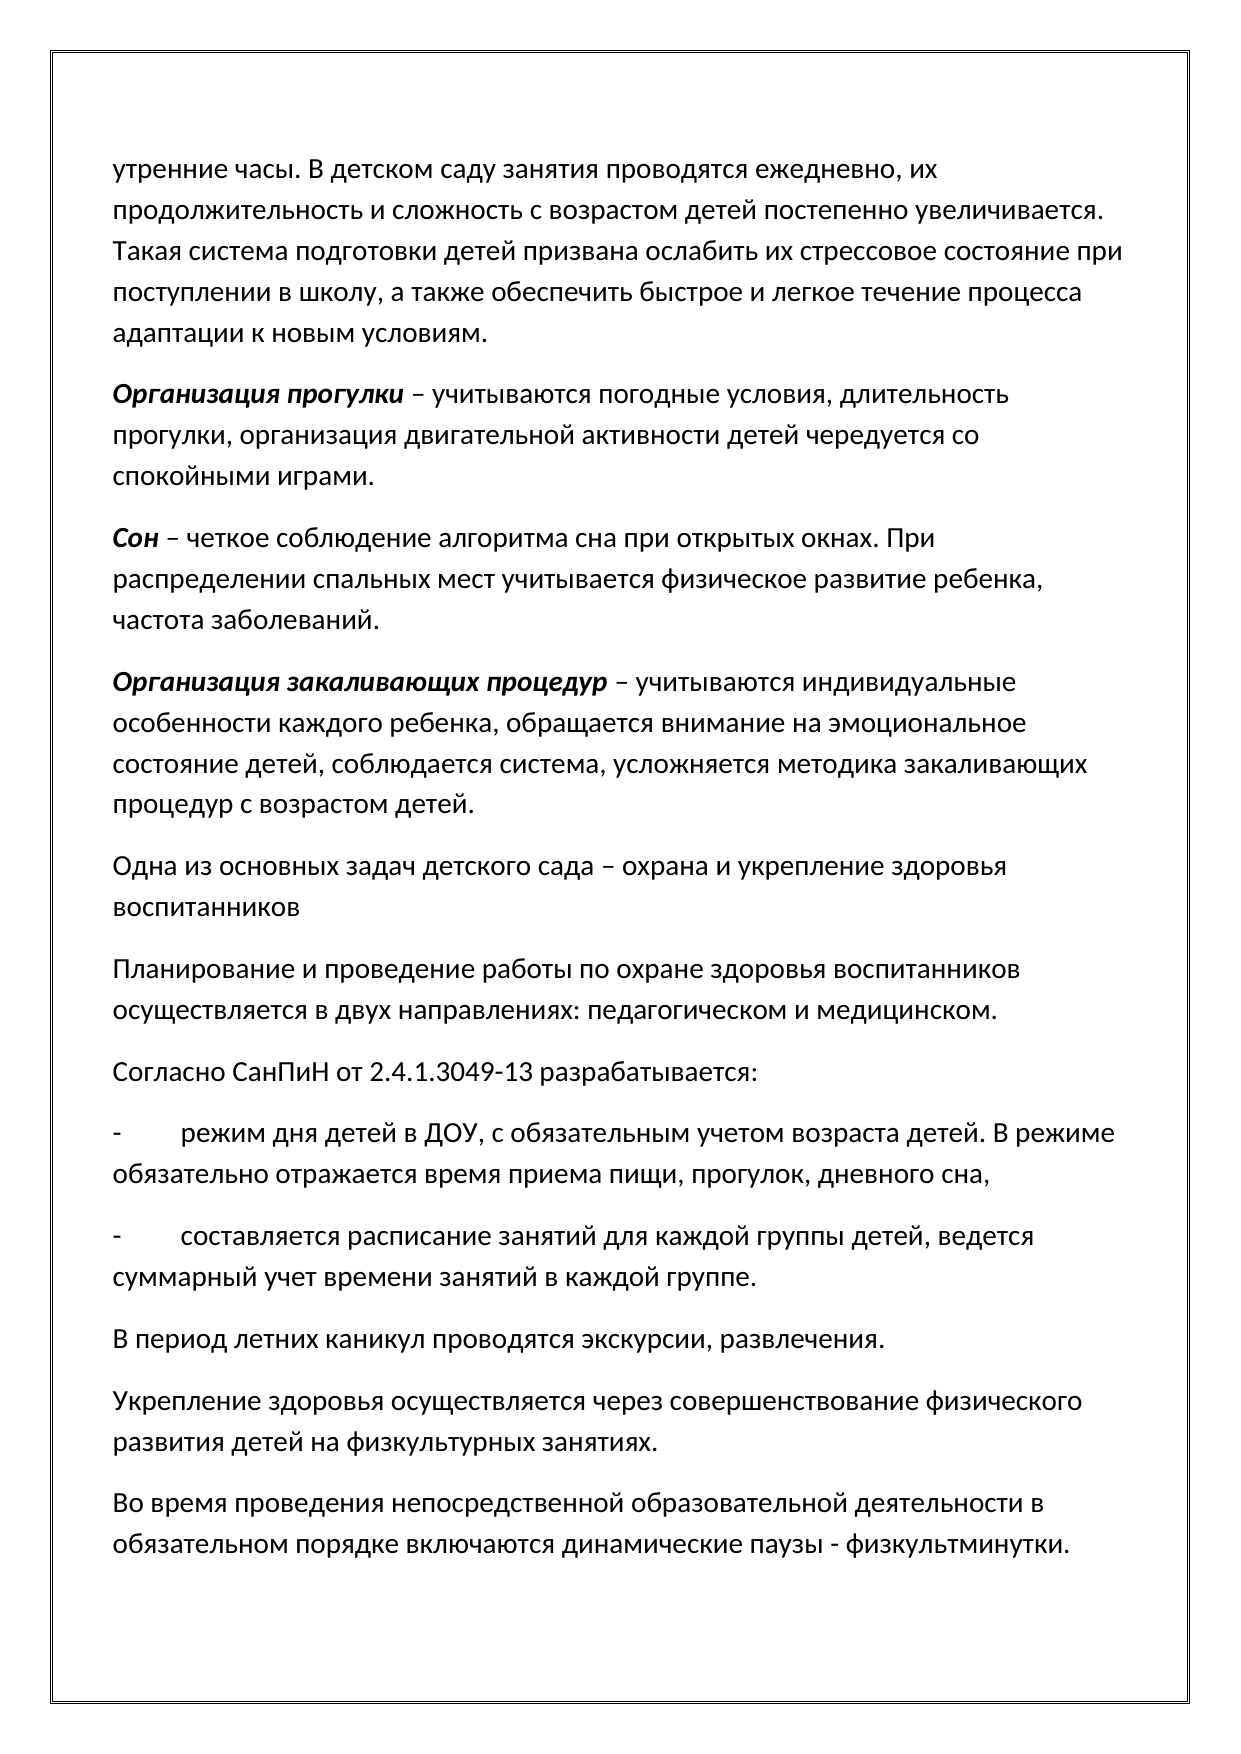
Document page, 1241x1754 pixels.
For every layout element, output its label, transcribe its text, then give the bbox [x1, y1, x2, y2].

text Планирование и проведение работы по охране здоровья воспитанников осуществляется в двух направлениях: педагогическом и медицинском. [112, 950, 1128, 1027]
text Одна из основных задач детского сада – охрана и укрепление здоровья воспитанников [112, 847, 1128, 924]
text Укрепление здоровья осуществляется через совершенствование физического развития детей на физкультурных занятиях. [112, 1382, 1128, 1458]
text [112, 150, 1128, 349]
text Сон – четкое соблюдение алгоритма сна при открытых окнах. При распределении спальных мест учитывается физическое развитие ребенка, частота заболеваний. [112, 519, 1128, 637]
text Организация прогулки – учитываются погодные условия, длительность прогулки, организация двигательной активности детей чередуется со спокойными играми. [112, 376, 1128, 493]
text Организация закаливающих процедур – учитываются индивидуальные особенности каждого ребенка, обращается внимание на эмоциональное состояние детей, соблюдается система, усложняется методика закаливающих процедур с возрастом детей. [112, 663, 1128, 821]
text - составляется расписание занятий для каждой группы детей, ведется суммарный учет времени занятий в каждой группе. [112, 1217, 1128, 1294]
text Согласно СанПиН от 2.4.1.3049-13 разрабатывается: [112, 1053, 1128, 1088]
text Во время проведения непосредственной образовательной деятельности в обязательном порядке включаются динамические паузы - физкультминутки. [112, 1484, 1128, 1561]
text В период летних каникул проводятся экскурсии, развлечения. [112, 1320, 1128, 1356]
text - режим дня детей в ДОУ, с обязательным учетом возраста детей. В режиме обязательно отражается время приема пищи, прогулок, дневного сна, [112, 1114, 1128, 1191]
